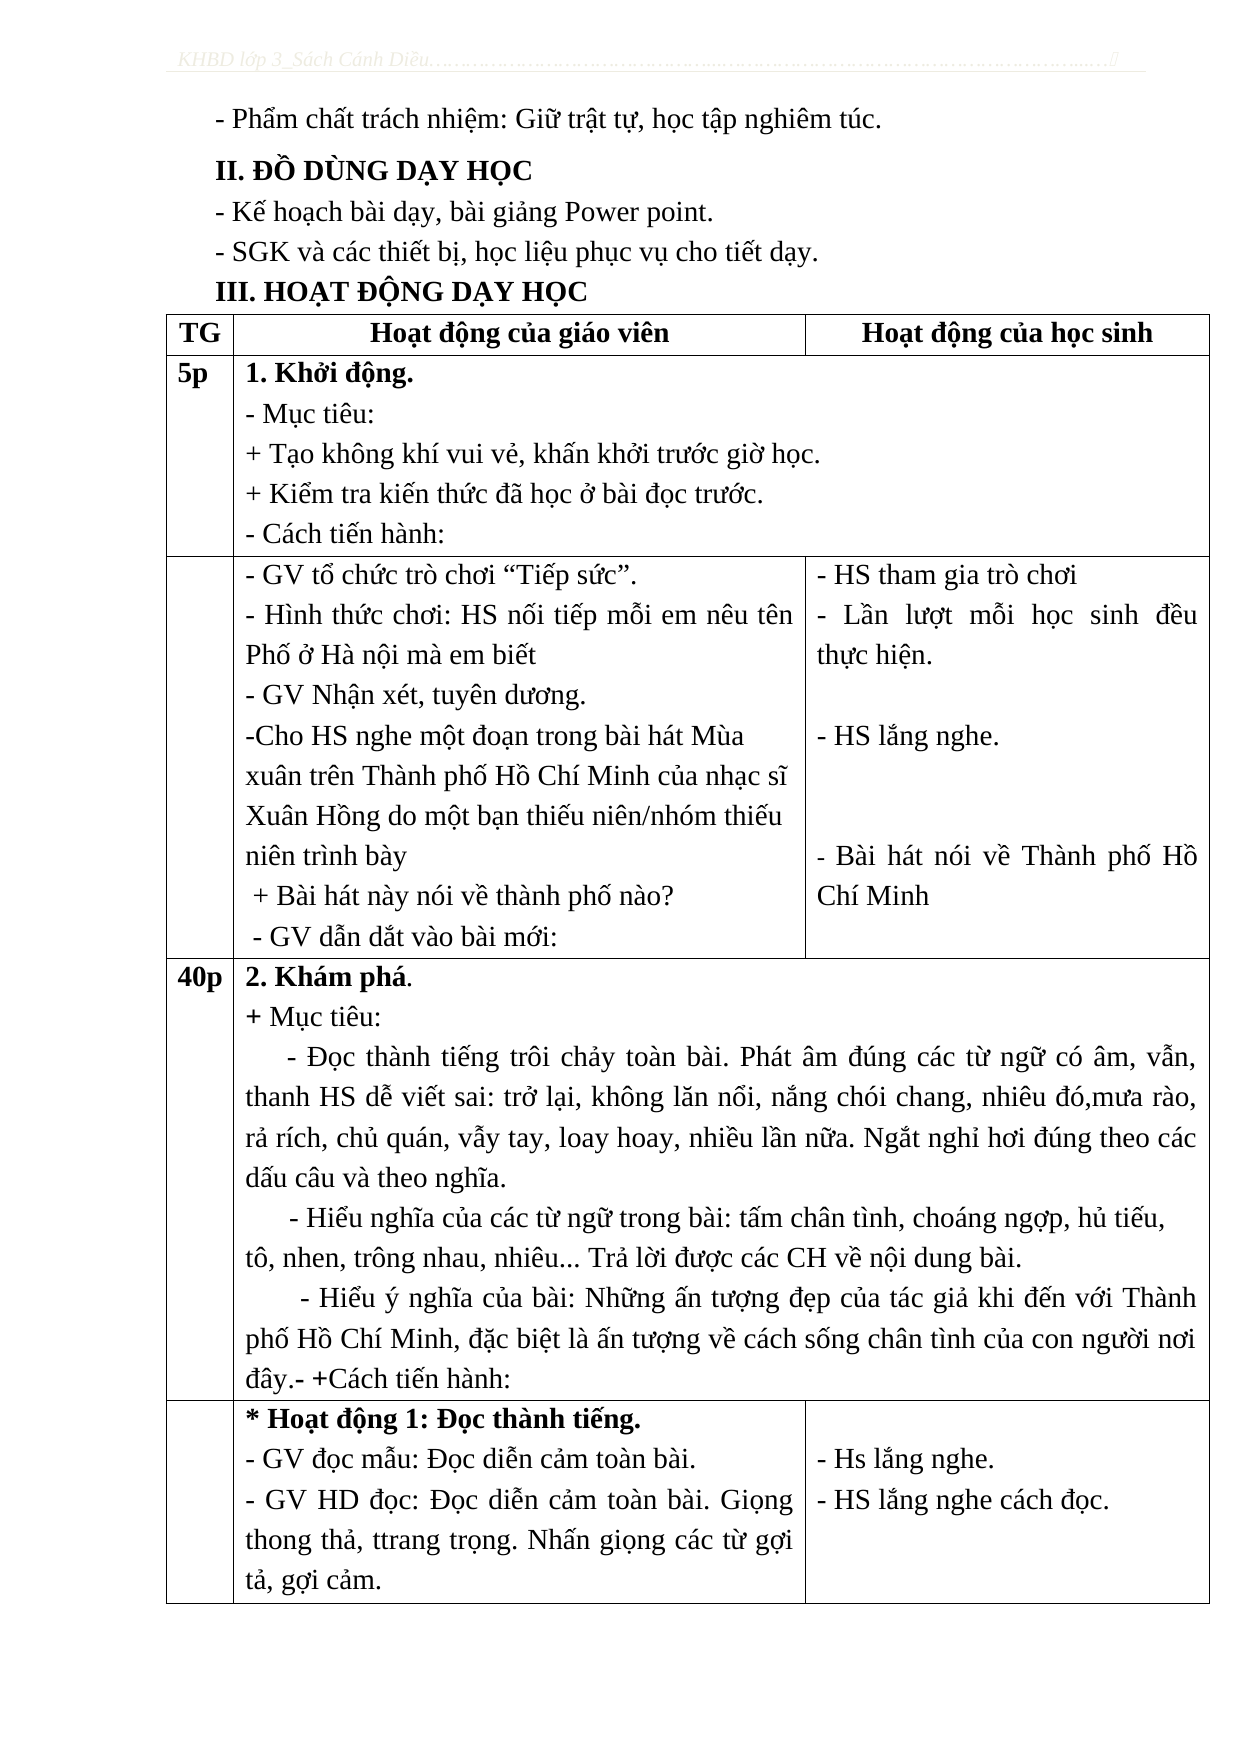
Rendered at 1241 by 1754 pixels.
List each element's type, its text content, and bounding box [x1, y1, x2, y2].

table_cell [806, 1401, 1209, 1602]
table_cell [234, 1401, 805, 1602]
table_cell - GV tổ chức trò chơi “Tiếp sức”. - Hình thức chơi: HS nối tiếp mỗi em nêu tên Phố ở Hà nội mà em biết - GV Nhận xét, tuyên dương. -Cho HS nghe một đoạn trong bài hát Mùa xuân trên Thành phố Hồ Chí Minh của nhạc sĩ Xuân Hồng do một bạn thiếu niên/nhóm thiếu niên trình bày + Bài hát này nói về thành phố nào? - GV dẫn dắt vào bài mới: [234, 557, 805, 958]
table_cell 2. Khám phá. + Mục tiêu: - Đọc thành tiếng trôi chảy toàn bài. Phát âm đúng các từ ngữ có âm, vẫn, thanh HS dễ viết sai: trở lại, không lăn nổi, nắng chói chang, nhiêu đó,mưa rào, rả rích, chủ quán, vẫy tay, loay hoay, nhiều lần nữa. Ngắt nghỉ hơi đúng theo các dấu câu và theo nghĩa. - Hiểu nghĩa của các từ ngữ trong bài: tấm chân tình, choáng ngợp, hủ tiếu, tô, nhen, trông nhau, nhiêu... Trả lời được các CH về nội dung bài. - Hiểu ý nghĩa của bài: Những ấn tượng đẹp của tác giả khi đến với Thành phố Hồ Chí Minh, đặc biệt là ấn tượng về cách sống chân tình của con người nơi đây.- +Cách tiến hành: [234, 959, 1209, 1400]
table_cell [167, 557, 233, 958]
text - Kế hoạch bài dạy, bài giảng Power point. [177, 194, 1134, 227]
table_cell 1. Khởi động. - Mục tiêu: + Tạo không khí vui vẻ, khấn khởi trước giờ học. + Kiểm tra kiến thức đã học ở bài đọc trước. - Cách tiến hành: [234, 356, 1209, 556]
table_cell 5p [167, 356, 233, 556]
table_cell - HS tham gia trò chơi - Lần lượt mỗi học sinh đều thực hiện. - HS lắng nghe. - Bài hát nói về Thành phố Hồ Chí Minh [806, 557, 1209, 958]
text - SGK và các thiết bị, học liệu phục vụ cho tiết dạy. [177, 234, 1134, 267]
table_header TG [167, 315, 233, 354]
text II. ĐỒ DÙNG DẠY HỌC [177, 153, 1134, 187]
table_header Hoạt động của học sinh [806, 315, 1209, 354]
text - Phẩm chất trách nhiệm: Giữ trật tự, học tập nghiêm túc. [177, 101, 1134, 134]
table_header Hoạt động của giáo viên [234, 315, 805, 354]
table_cell [167, 1401, 233, 1602]
text III. HOẠT ĐỘNG DẠY HỌC [177, 274, 1134, 308]
table_cell 40p [167, 959, 233, 1400]
